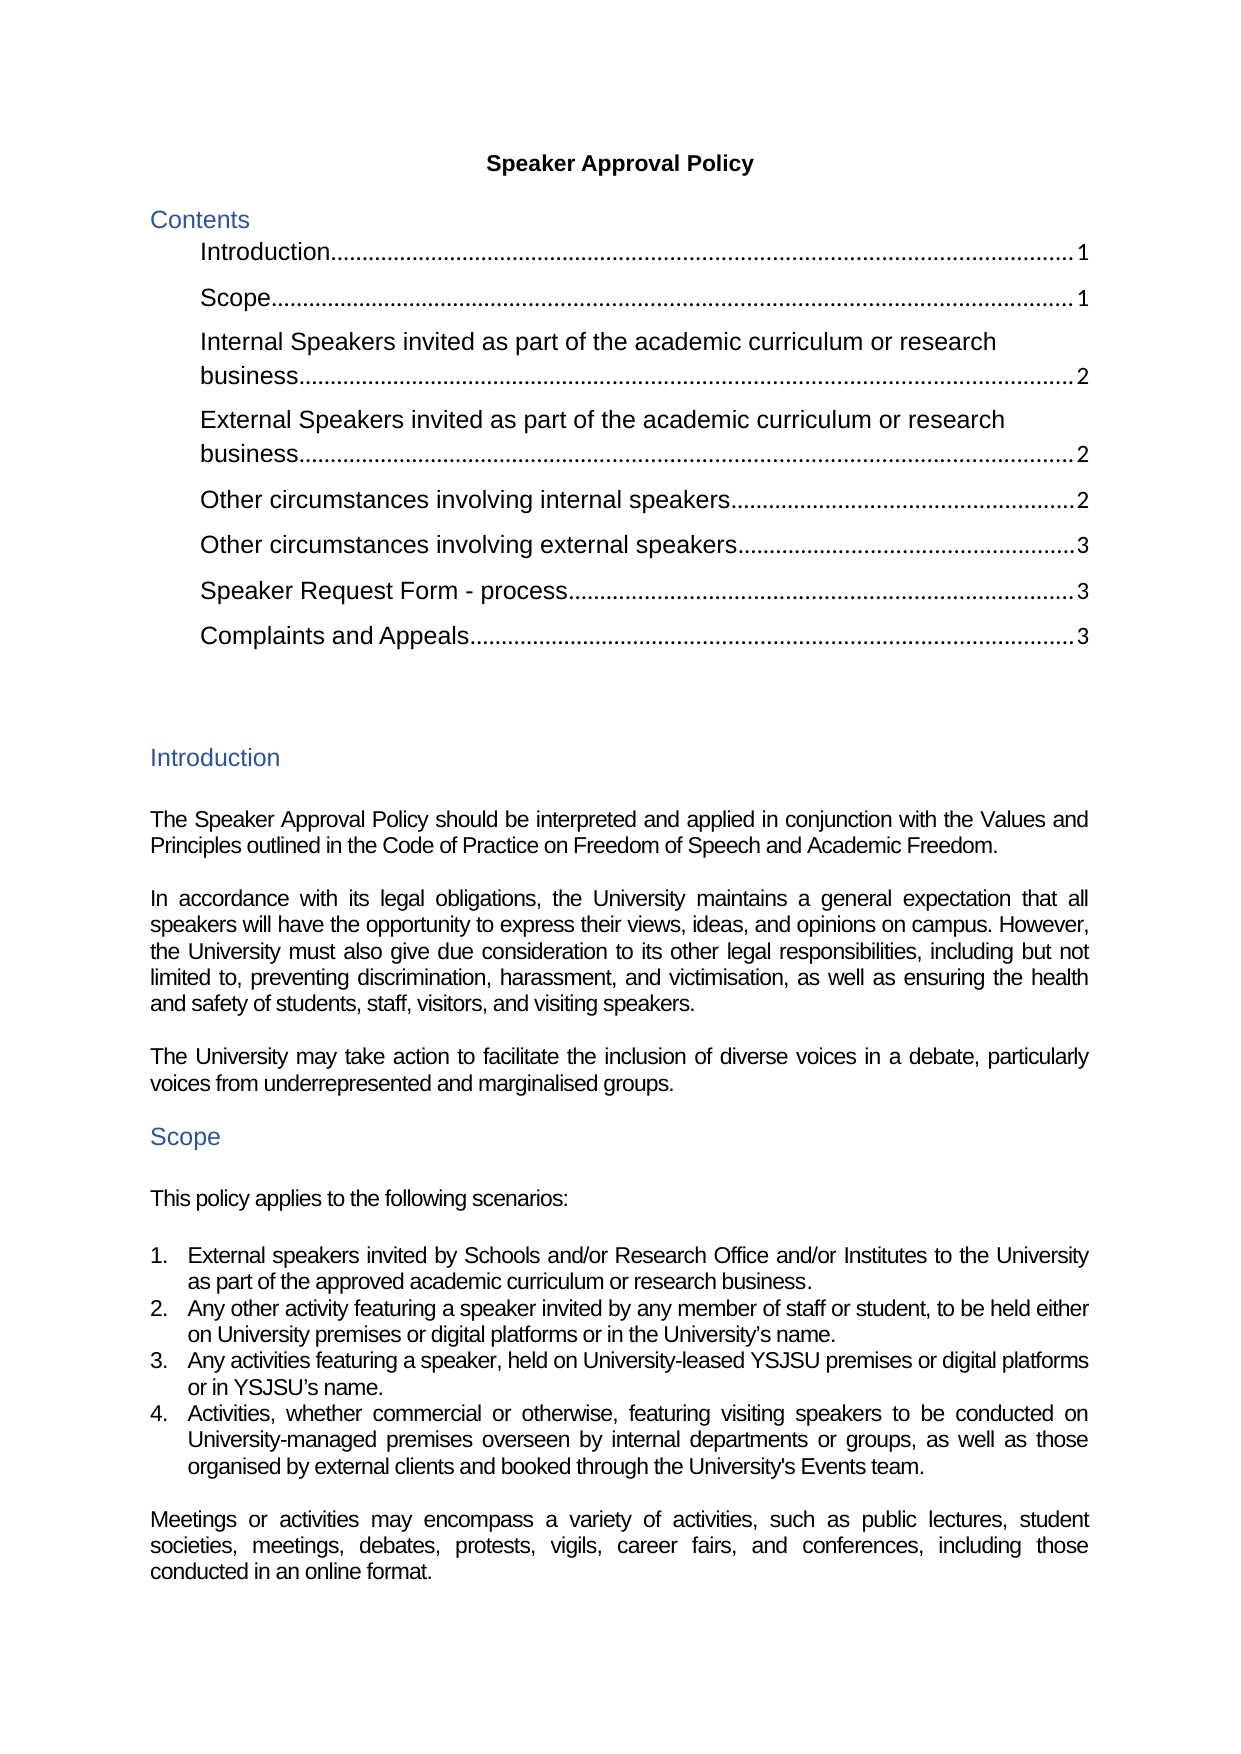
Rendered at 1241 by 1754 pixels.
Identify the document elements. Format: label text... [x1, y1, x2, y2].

text This policy applies to the following scenarios: [150, 1185, 1090, 1212]
subtitle Introduction [150, 743, 1090, 771]
list Any activities featuring a speaker, held on University-leased YSJSU premises or digital platforms or in YSJSU’s name. [150, 1347, 1090, 1400]
text In accordance with its legal obligations, the University maintains a general expectation that all speakers will have the opportunity to express their views, ideas, and opinions on campus. However, the University must also give due consideration to its other legal responsibilities, including but not limited to, preventing discrimination, harassment, and victimisation, as well as ensuring the health and safety of students, staff, visitors, and visiting speakers. [150, 885, 1090, 1017]
subtitle Scope [150, 1122, 1090, 1151]
text The Speaker Approval Policy should be interpreted and applied in conjunction with the Values and Principles outlined in the Code of Practice on Freedom of Speech and Academic Freedom. [150, 806, 1090, 859]
list Activities, whether commercial or otherwise, featuring visiting speakers to be conducted on University-managed premises overseen by internal departments or groups, as well as those organised by external clients and booked through the University's Events team. [150, 1400, 1090, 1479]
text Speaker Approval Policy [150, 150, 1090, 176]
text Meetings or activities may encompass a variety of activities, such as public lectures, student societies, meetings, debates, protests, vigils, career fairs, and conferences, including those conducted in an online format. [150, 1506, 1090, 1584]
text The University may take action to facilitate the inclusion of diverse voices in a debate, particularly voices from underrepresented and marginalised groups. [150, 1043, 1090, 1096]
list External speakers invited by Schools and/or Research Office and/or Institutes to the University as part of the approved academic curriculum or research business. [150, 1242, 1090, 1295]
list Any other activity featuring a speaker invited by any member of staff or student, to be held either on University premises or digital platforms or in the University’s name. [150, 1295, 1090, 1347]
